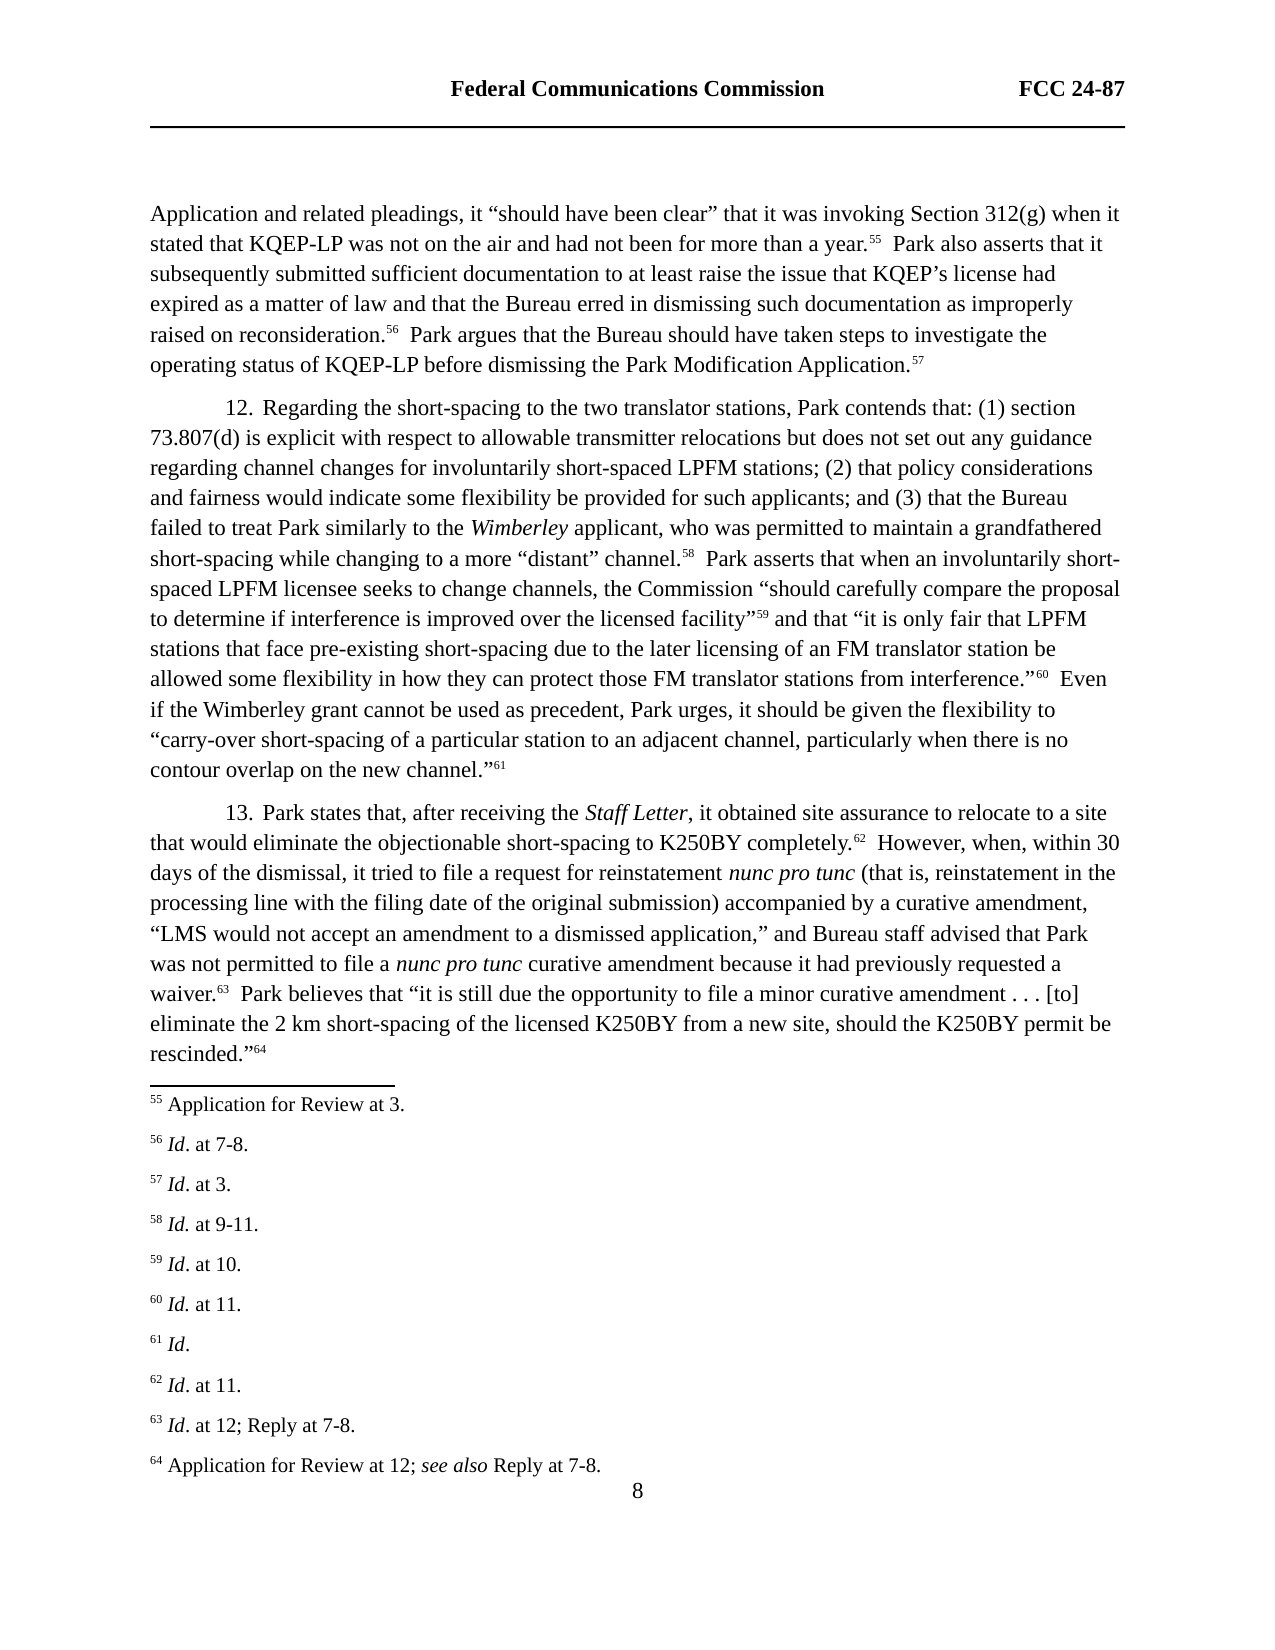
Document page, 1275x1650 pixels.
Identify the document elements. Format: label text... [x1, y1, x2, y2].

text Park states that, after receiving the Staff Letter, it obtained site assurance to relocate to a site that would eliminate the objectionable short-spacing to K250BY completely. However, when, within 30 days of the dismissal, it tried to file a request for reinstatement nunc pro tunc (that is, reinstatement in the processing line with the filing date of the original submission) accompanied by a curative amendment, “LMS would not accept an amendment to a dismissed application,” and Bureau staff advised that Park was not permitted to file a nunc pro tunc curative amendment because it had previously requested a waiver. Park believes that “it is still due the opportunity to file a minor curative amendment . . . [to] eliminate the 2 km short-spacing of the licensed K250BY from a new site, should the K250BY permit be rescinded.” [150, 799, 1125, 1067]
text Regarding the short-spacing to the two translator stations, Park contends that: (1) section 73.807(d) is explicit with respect to allowable transmitter relocations but does not set out any guidance regarding channel changes for involuntarily short-spaced LPFM stations; (2) that policy considerations and fairness would indicate some flexibility be provided for such applicants; and (3) that the Bureau failed to treat Park similarly to the Wimberley applicant, who was permitted to maintain a grandfathered short-spacing while changing to a more “distant” channel. Park asserts that when an involuntarily short-spaced LPFM licensee seeks to change channels, the Commission “should carefully compare the proposal to determine if interference is improved over the licensed facility” and that “it is only fair that LPFM stations that face pre-existing short-spacing due to the later licensing of an FM translator station be allowed some flexibility in how they can protect those FM translator stations from interference.” Even if the Wimberley grant cannot be used as precedent, Park urges, it should be given the flexibility to “carry-over short-spacing of a particular station to an adjacent channel, particularly when there is no contour overlap on the new channel.” [150, 393, 1125, 782]
text Park argues that even if it did not specifically use the term “312(g)” in the Park Modification Application and related pleadings, it “should have been clear” that it was invoking Section 312(g) when it stated that KQEP-LP was not on the air and had not been for more than a year. Park also asserts that it subsequently submitted sufficient documentation to at least raise the issue that KQEP’s license had expired as a matter of law and that the Bureau erred in dismissing such documentation as improperly raised on reconsideration. Park argues that the Bureau should have taken steps to investigate the operating status of KQEP-LP before dismissing the Park Modification Application. [150, 200, 1125, 377]
